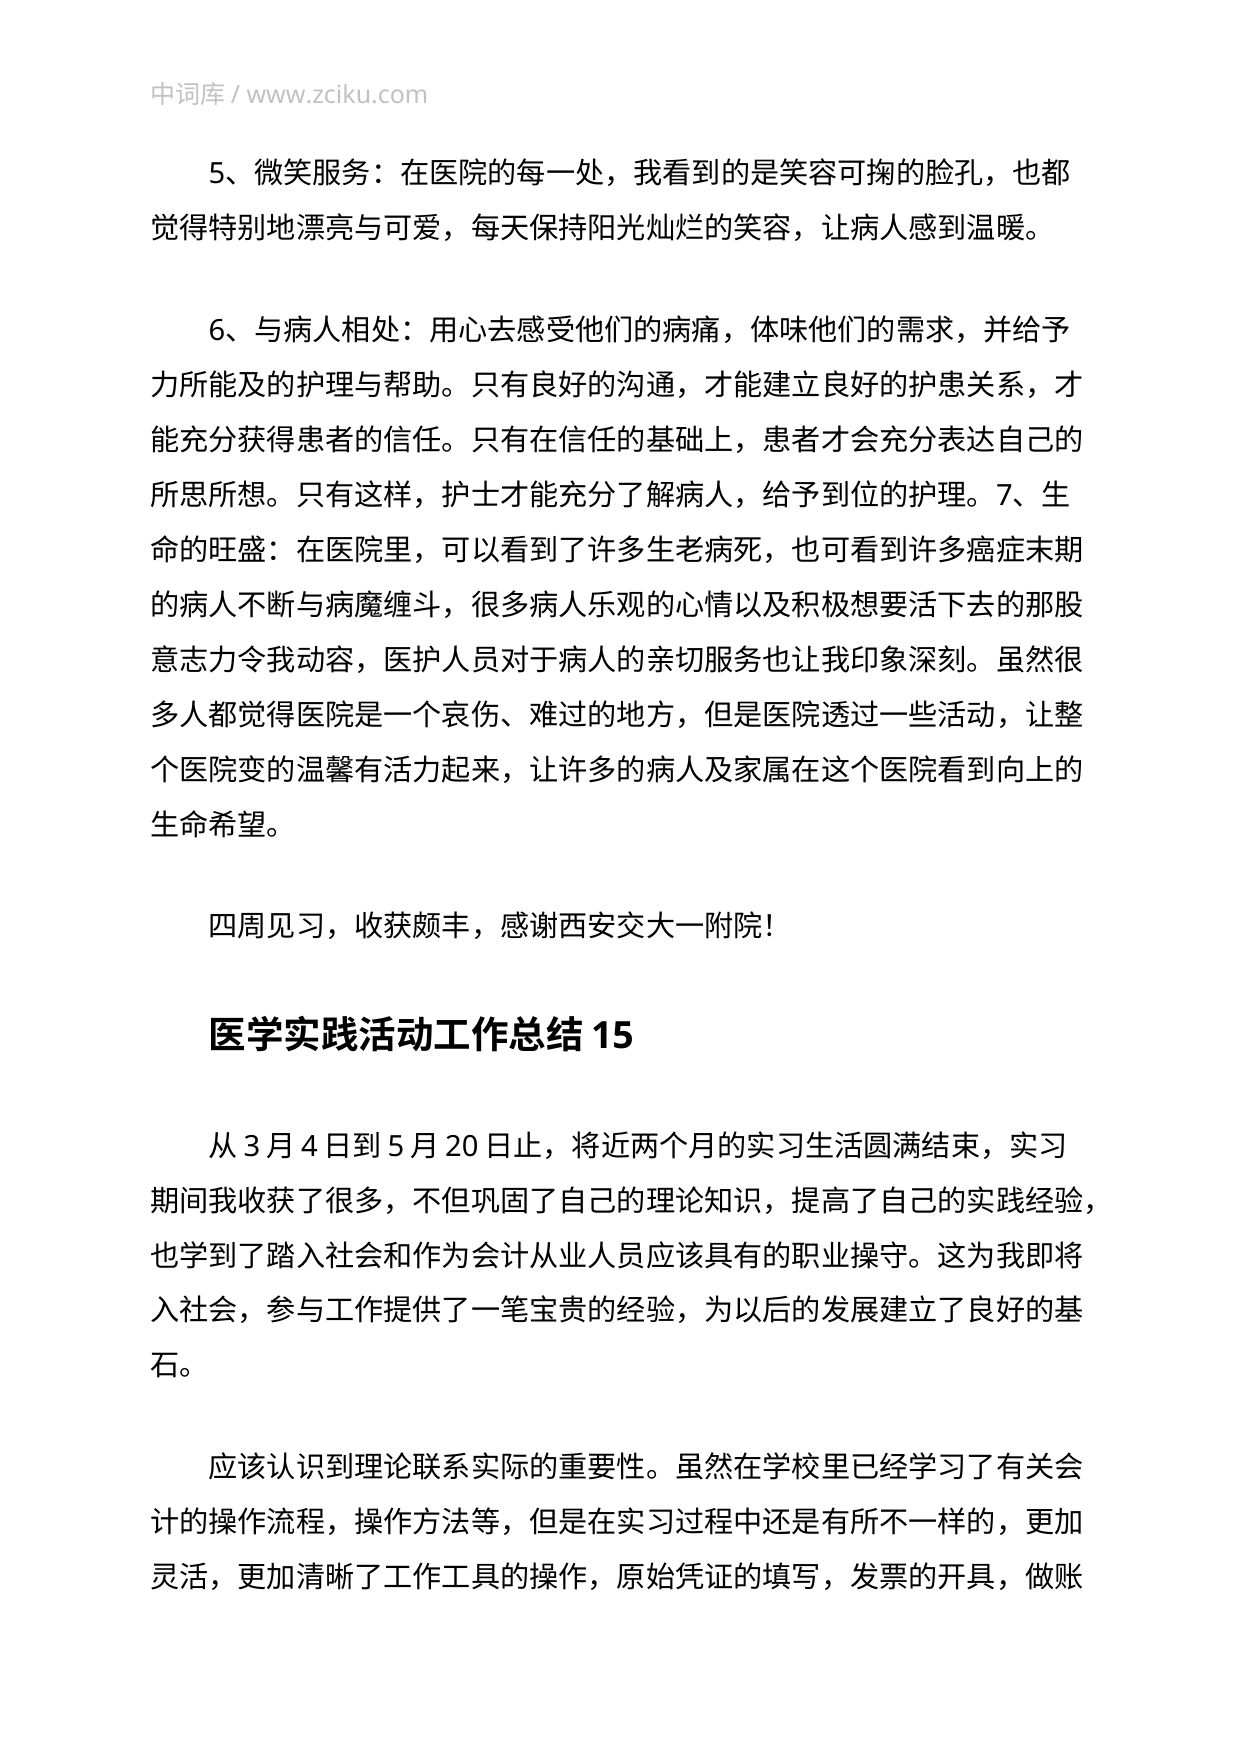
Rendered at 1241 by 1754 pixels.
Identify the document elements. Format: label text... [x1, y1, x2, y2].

text 从3月4日到5月20日止，将近两个月的实习生活圆满结束，实习期间我收获了很多，不但巩固了自己的理论知识，提高了自己的实践经验，也学到了踏入社会和作为会计从业人员应该具有的职业操守。这为我即将入社会，参与工作提供了一笔宝贵的经验，为以后的发展建立了良好的基石。 [150, 1122, 1090, 1384]
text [150, 1444, 1090, 1596]
text 医学实践活动工作总结15 [150, 1004, 1090, 1059]
text 6、与病人相处：用心去感受他们的病痛，体味他们的需求，并给予力所能及的护理与帮助。只有良好的沟通，才能建立良好的护患关系，才能充分获得患者的信任。只有在信任的基础上，患者才会充分表达自己的所思所想。只有这样，护士才能充分了解病人，给予到位的护理。7、生命的旺盛：在医院里，可以看到了许多生老病死，也可看到许多癌症末期的病人不断与病魔缠斗，很多病人乐观的心情以及积极想要活下去的那股意志力令我动容，医护人员对于病人的亲切服务也让我印象深刻。虽然很多人都觉得医院是一个哀伤、难过的地方，但是医院透过一些活动，让整个医院变的温馨有活力起来，让许多的病人及家属在这个医院看到向上的生命希望。 [150, 307, 1090, 843]
text 5、微笑服务：在医院的每一处，我看到的是笑容可掬的脸孔，也都觉得特别地漂亮与可爱，每天保持阳光灿烂的笑容，让病人感到温暖。 [150, 150, 1090, 247]
text 四周见习，收获颇丰，感谢西安交大一附院！ [150, 903, 1090, 945]
